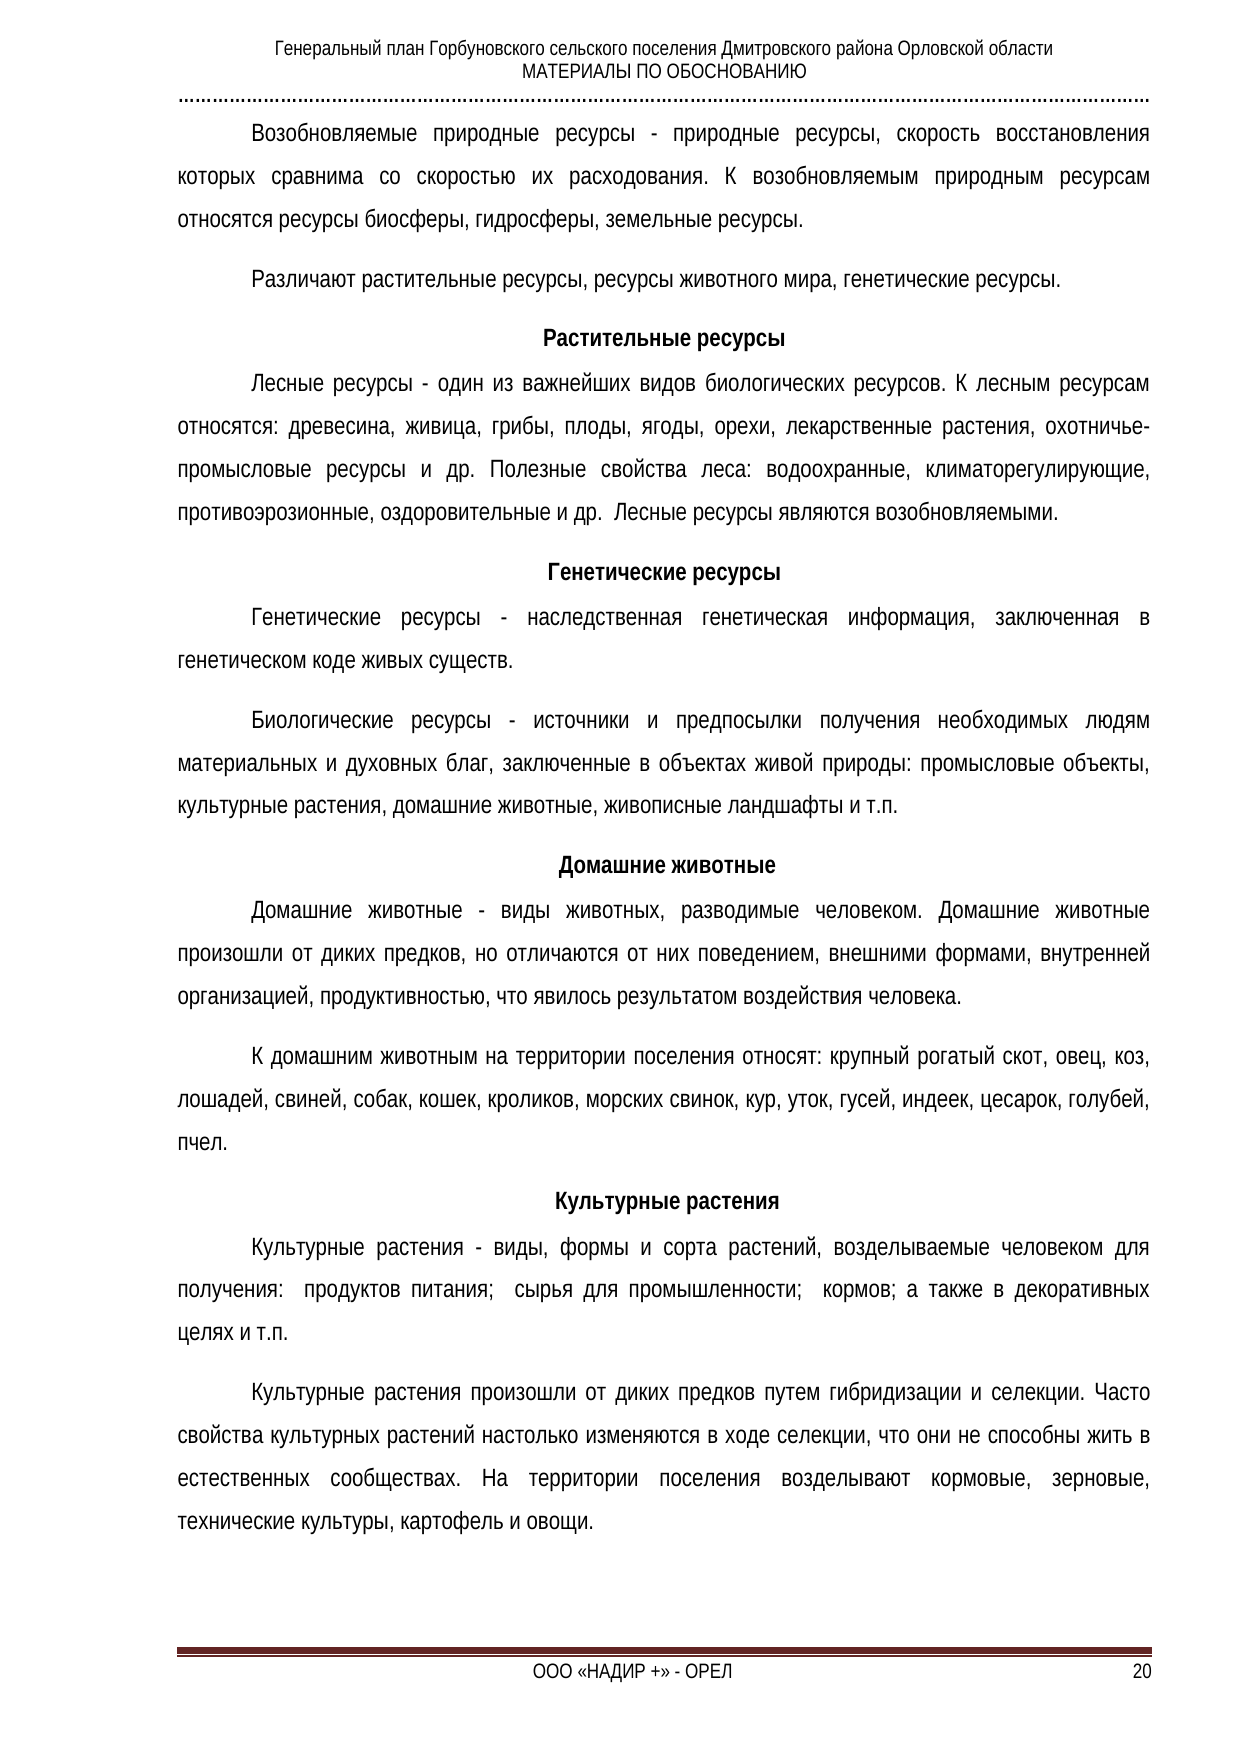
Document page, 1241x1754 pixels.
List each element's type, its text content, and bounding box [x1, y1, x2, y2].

list Домашние животные - виды животных, разводимые человеком. Домашние животные произошли от диких предков, но отличаются от них поведением, внешними формами, внутренней организацией, продуктивностью, что явилось результатом воздействия человека. [177, 895, 1152, 1010]
list Лесные ресурсы - один из важнейших видов биологических ресурсов. К лесным ресурсам относятся: древесина, живица, грибы, плоды, ягоды, орехи, лекарственные растения, охотничье-промысловые ресурсы и др. Полезные свойства леса: водоохранные, климаторегулирующие, противоэрозионные, оздоровительные и др. Лесные ресурсы являются возобновляемыми. [177, 368, 1152, 526]
list Различают растительные ресурсы, ресурсы животного мира, генетические ресурсы. [177, 263, 1152, 292]
list К домашним животным на территории поселения относят: крупный рогатый скот, овец, коз, лошадей, свиней, собак, кошек, кроликов, морских свинок, кур, уток, гусей, индеек, цесарок, голубей, пчел. [177, 1041, 1152, 1155]
list Биологические ресурсы - источники и предпосылки получения необходимых людям материальных и духовных благ, заключенные в объектах живой природы: промысловые объекты, культурные растения, домашние животные, живописные ландшафты и т.п. [177, 704, 1152, 819]
text Растительные ресурсы [177, 323, 1152, 352]
list Возобновляемые природные ресурсы - природные ресурсы, скорость восстановления которых сравнима со скоростью их расходования. К возобновляемым природным ресурсам относятся ресурсы биосферы, гидросферы, земельные ресурсы. [177, 118, 1152, 233]
list Культурные растения произошли от диких предков путем гибридизации и селекции. Часто свойства культурных растений настолько изменяются в ходе селекции, что они не способны жить в естественных сообществах. На территории поселения возделывают кормовые, зерновые, технические культуры, картофель и овощи. [177, 1377, 1152, 1534]
list Генетические ресурсы - наследственная генетическая информация, заключенная в генетическом коде живых существ. [177, 602, 1152, 674]
list Культурные растения - виды, формы и сорта растений, возделываемые человеком для получения: продуктов питания; сырья для промышленности; кормов; а также в декоративных целях и т.п. [177, 1231, 1152, 1346]
text Домашние животные [177, 850, 1152, 879]
text Генетические ресурсы [177, 557, 1152, 585]
text Культурные растения [177, 1186, 1152, 1215]
